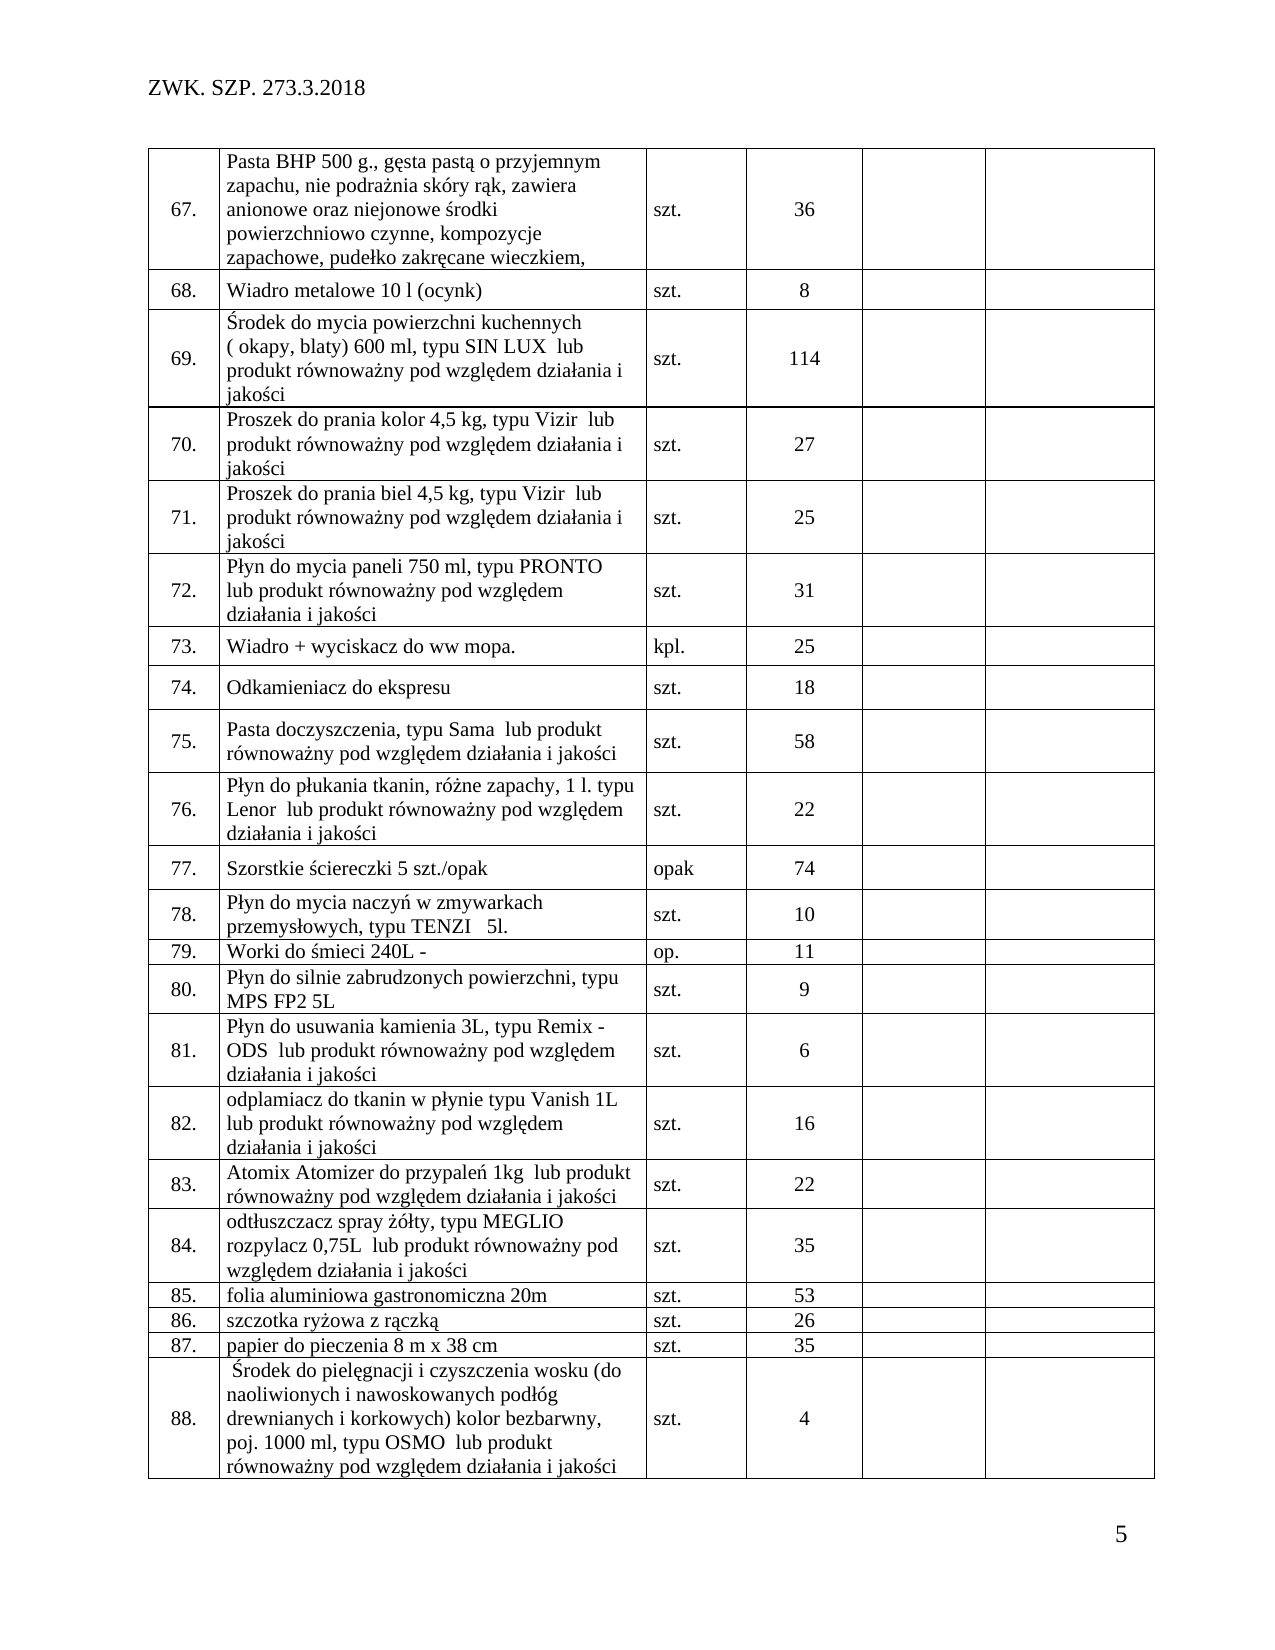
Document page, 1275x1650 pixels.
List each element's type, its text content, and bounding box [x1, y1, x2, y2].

table_cell szt. [647, 270, 746, 309]
table_cell [986, 627, 1154, 665]
table_cell kpl. [647, 627, 746, 665]
table_cell szt. [647, 1333, 746, 1357]
table_cell szt. [647, 666, 746, 708]
table_cell szt. [647, 554, 746, 626]
table_cell 87. [149, 1333, 219, 1357]
table_cell [863, 554, 985, 626]
table_cell 86. [149, 1308, 219, 1332]
table_cell 74. [149, 666, 219, 708]
table_cell 69. [149, 310, 219, 406]
table_cell Płyn do usuwania kamienia 3L, typu Remix - ODS lub produkt równoważny pod względem działania i jakości [220, 1014, 646, 1086]
table_cell Atomix Atomizer do przypaleń 1kg lub produkt równoważny pod względem działania i jakości [220, 1160, 646, 1208]
table_cell Odkamieniacz do ekspresu [220, 666, 646, 708]
table_cell Pasta BHP 500 g., gęsta pastą o przyjemnym zapachu, nie podrażnia skóry rąk, zawiera anionowe oraz niejonowe środki powierzchniowo czynne, kompozycje zapachowe, pudełko zakręcane wieczkiem, [220, 149, 646, 269]
table_cell [863, 481, 985, 553]
table_cell Wiadro + wyciskacz do ww mopa. [220, 627, 646, 665]
table_cell Środek do mycia powierzchni kuchennych ( okapy, blaty) 600 ml, typu SIN LUX lub produkt równoważny pod względem działania i jakości [220, 310, 646, 406]
table_cell 36 [747, 149, 862, 269]
table_cell 80. [149, 965, 219, 1013]
table_cell [863, 310, 985, 406]
table_cell 25 [747, 481, 862, 553]
table_cell Proszek do prania biel 4,5 kg, typu Vizir lub produkt równoważny pod względem działania i jakości [220, 481, 646, 553]
table_cell 114 [747, 310, 862, 406]
table_cell 35 [747, 1209, 862, 1282]
table_cell [986, 1014, 1154, 1086]
table_cell [863, 1308, 985, 1332]
table_cell [986, 890, 1154, 938]
table_cell [986, 1087, 1154, 1159]
table_cell 25 [747, 627, 862, 665]
table_cell 88. [149, 1358, 219, 1478]
table_cell [986, 710, 1154, 772]
table_cell papier do pieczenia 8 m x 38 cm [220, 1333, 646, 1357]
table_cell Worki do śmieci 240L - [220, 940, 646, 963]
table_cell [863, 627, 985, 665]
table_cell 6 [747, 1014, 862, 1086]
table_cell 81. [149, 1014, 219, 1086]
table_cell [863, 408, 985, 479]
table_cell 68. [149, 270, 219, 309]
table_cell szt. [647, 1087, 746, 1159]
table_cell 35 [747, 1333, 862, 1357]
table_cell folia aluminiowa gastronomiczna 20m [220, 1283, 646, 1307]
table_cell szt. [647, 890, 746, 938]
table_cell 72. [149, 554, 219, 626]
table_cell 9 [747, 965, 862, 1013]
table_cell odplamiacz do tkanin w płynie typu Vanish 1L lub produkt równoważny pod względem działania i jakości [220, 1087, 646, 1159]
table_cell [863, 1209, 985, 1282]
table_cell 22 [747, 773, 862, 845]
table_cell 76. [149, 773, 219, 845]
table_cell 26 [747, 1308, 862, 1332]
table_cell szt. [647, 1209, 746, 1282]
table_cell [863, 773, 985, 845]
table_cell [986, 1160, 1154, 1208]
table_cell [986, 846, 1154, 889]
table_cell szt. [647, 1160, 746, 1208]
table_cell 78. [149, 890, 219, 938]
table_cell [863, 710, 985, 772]
table_cell [863, 149, 985, 269]
table_cell [863, 270, 985, 309]
table_cell [863, 890, 985, 938]
table_cell szt. [647, 1014, 746, 1086]
table_cell 77. [149, 846, 219, 889]
table_cell 16 [747, 1087, 862, 1159]
table_cell [986, 1333, 1154, 1357]
table_cell 53 [747, 1283, 862, 1307]
table_cell 70. [149, 408, 219, 479]
table_cell szt. [647, 408, 746, 479]
table_cell Płyn do płukania tkanin, różne zapachy, 1 l. typu Lenor lub produkt równoważny pod względem działania i jakości [220, 773, 646, 845]
table_cell [863, 666, 985, 708]
table_cell [986, 1308, 1154, 1332]
table_cell [986, 481, 1154, 553]
table_cell Wiadro metalowe 10 l (ocynk) [220, 270, 646, 309]
table_cell Płyn do silnie zabrudzonych powierzchni, typu MPS FP2 5L [220, 965, 646, 1013]
table_cell 83. [149, 1160, 219, 1208]
table_cell Szorstkie ściereczki 5 szt./opak [220, 846, 646, 889]
table_cell 8 [747, 270, 862, 309]
table_cell [863, 1014, 985, 1086]
table_cell [986, 270, 1154, 309]
table_cell szt. [647, 481, 746, 553]
table_cell [986, 965, 1154, 1013]
table_cell 79. [149, 940, 219, 963]
table_cell 71. [149, 481, 219, 553]
table_cell [986, 666, 1154, 708]
table_cell szt. [647, 773, 746, 845]
table_cell szczotka ryżowa z rączką [220, 1308, 646, 1332]
table_cell [986, 310, 1154, 406]
table_cell [863, 846, 985, 889]
table_cell [863, 1283, 985, 1307]
table_cell szt. [647, 310, 746, 406]
table_cell [986, 1283, 1154, 1307]
table_cell 84. [149, 1209, 219, 1282]
table_cell Płyn do mycia naczyń w zmywarkach przemysłowych, typu TENZI 5l. [220, 890, 646, 938]
table_cell 11 [747, 940, 862, 963]
table_cell [986, 773, 1154, 845]
table_cell 75. [149, 710, 219, 772]
table_cell 22 [747, 1160, 862, 1208]
table_cell szt. [647, 1358, 746, 1478]
table_cell Proszek do prania kolor 4,5 kg, typu Vizir lub produkt równoważny pod względem działania i jakości [220, 408, 646, 479]
table_cell [986, 1358, 1154, 1478]
table_cell szt. [647, 710, 746, 772]
table_cell 10 [747, 890, 862, 938]
table_cell 85. [149, 1283, 219, 1307]
table_cell 27 [747, 408, 862, 479]
table_cell [986, 149, 1154, 269]
table_cell [986, 554, 1154, 626]
table_cell szt. [647, 1283, 746, 1307]
table_cell [986, 1209, 1154, 1282]
table_cell 18 [747, 666, 862, 708]
table_cell 74 [747, 846, 862, 889]
table_cell [863, 1087, 985, 1159]
table_cell [986, 940, 1154, 963]
table_cell opak [647, 846, 746, 889]
table_cell 58 [747, 710, 862, 772]
table_cell [863, 1160, 985, 1208]
table_cell 67. [149, 149, 219, 269]
table_cell [863, 1358, 985, 1478]
table_cell [863, 965, 985, 1013]
table_cell 82. [149, 1087, 219, 1159]
table_cell szt. [647, 149, 746, 269]
table_cell Środek do pielęgnacji i czyszczenia wosku (do naoliwionych i nawoskowanych podłóg drewnianych i korkowych) kolor bezbarwny, poj. 1000 ml, typu OSMO lub produkt równoważny pod względem działania i jakości [220, 1358, 646, 1478]
table_cell Płyn do mycia paneli 750 ml, typu PRONTO lub produkt równoważny pod względem działania i jakości [220, 554, 646, 626]
table_cell szt. [647, 1308, 746, 1332]
table_cell 4 [747, 1358, 862, 1478]
table_cell odtłuszczacz spray żółty, typu MEGLIO rozpylacz 0,75L lub produkt równoważny pod względem działania i jakości [220, 1209, 646, 1282]
table_cell Pasta doczyszczenia, typu Sama lub produkt równoważny pod względem działania i jakości [220, 710, 646, 772]
table_cell [863, 1333, 985, 1357]
table_cell szt. [647, 965, 746, 1013]
table_cell [986, 408, 1154, 479]
table_cell op. [647, 940, 746, 963]
table_cell 31 [747, 554, 862, 626]
table_cell [863, 940, 985, 963]
table_cell 73. [149, 627, 219, 665]
